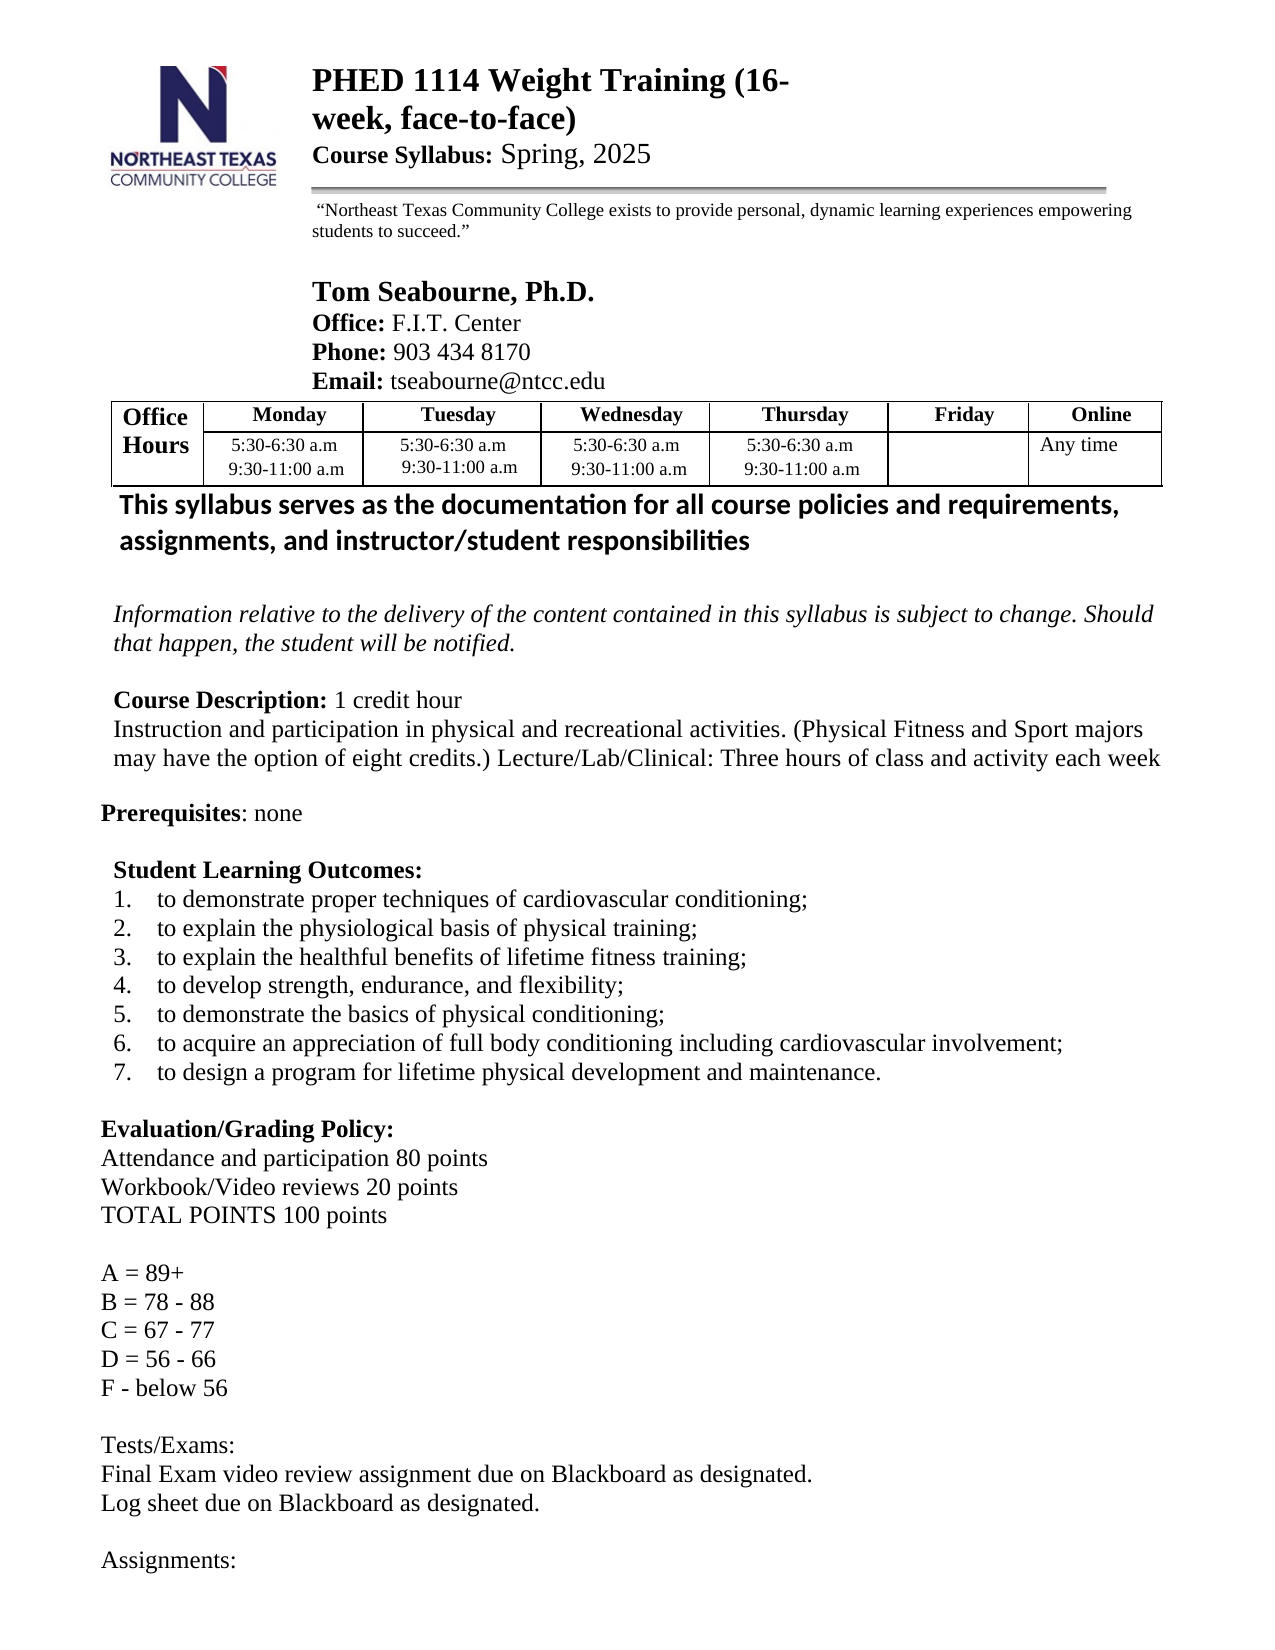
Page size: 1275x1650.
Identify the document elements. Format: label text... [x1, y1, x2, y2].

table_cell Any time [1029, 433, 1161, 485]
list to design a program for lifetime physical development and maintenance. [113, 1057, 1127, 1085]
list to explain the physiological basis of physical training; [113, 913, 1177, 942]
table_header Office Hours [112, 402, 203, 485]
list to explain the healthful benefits of lifetime fitness training; [113, 942, 1177, 970]
table_header Monday [204, 402, 363, 431]
text C = 67 - 77 [101, 1315, 1177, 1344]
table_cell [889, 433, 1028, 485]
list to acquire an appreciation of full body conditioning including cardiovascular involvement; [113, 1028, 1127, 1057]
text Course Syllabus: Spring, 2025 [312, 137, 808, 170]
table_header Online [1029, 402, 1161, 431]
text Phone: 903 434 8170 [312, 337, 1177, 366]
text Course Description: 1 credit hour [113, 685, 1159, 714]
table_cell 5:30-6:30 a.m 9:30-11:00 a.m [542, 433, 709, 485]
text Tom Seabourne, Ph.D. [312, 275, 1177, 308]
text “Northeast Texas Community College exists to provide personal, dynamic learning experiences empowering students to succeed.” [312, 188, 1177, 242]
table_header Thursday [710, 402, 888, 431]
table_cell 5:30-6:30 a.m 9:30-11:00 a.m [364, 433, 540, 485]
text Assignments: [101, 1545, 1177, 1574]
table_header Friday [889, 402, 1028, 431]
text PHED 1114 Weight Training (16-week, face-to-face) [312, 60, 808, 137]
table_header Wednesday [542, 402, 709, 431]
list to demonstrate the basics of physical conditioning; [113, 999, 1177, 1028]
picture [311, 187, 1107, 194]
list to develop strength, endurance, and flexibility; [113, 970, 1177, 999]
text This syllabus serves as the documentation for all course policies and requirements, assignments, and instructor/student responsibilities [119, 486, 1234, 558]
text D = 56 - 66 [101, 1344, 1177, 1373]
table_header Tuesday [364, 402, 541, 431]
text Email: tseabourne@ntcc.edu [312, 366, 1177, 394]
text Workbook/Video reviews​ 20 points [101, 1172, 1177, 1200]
subtitle Student Learning Outcomes: [113, 855, 1177, 884]
table_cell 5:30-6:30 a.m 9:30-11:00 a.m [204, 433, 362, 485]
text Office: F.I.T. Center [312, 308, 1177, 337]
text Attendance and participation ​80 points [101, 1143, 1177, 1172]
text A = 89+ [101, 1258, 1177, 1287]
text Prerequisites: none [101, 798, 1177, 827]
picture [107, 66, 280, 190]
text F - below 56 [101, 1373, 1177, 1402]
text Final Exam video review assignment due on Blackboard as designated. [101, 1459, 1177, 1488]
text Tests/Exams: [101, 1430, 1177, 1459]
text Instruction and participation in physical and recreational activities. (Physical Fitness and Sport majors may have the option of eight credits.) Lecture/Lab/Clinical: Three hours of class and activity each week [113, 714, 1170, 771]
table_cell 5:30-6:30 a.m 9:30-11:00 a.m [710, 433, 887, 485]
text B = 78 - 88 [101, 1287, 1177, 1315]
text Information relative to the delivery of the content contained in this syllabus is subject to change. Should that happen, the student will be notified. [113, 599, 1159, 656]
list to demonstrate proper techniques of cardiovascular conditioning; [113, 884, 1177, 913]
text Evaluation/Grading Policy: [101, 1114, 1177, 1143]
text Log sheet due on Blackboard as designated. [101, 1488, 1177, 1517]
text TOTAL POINTS ​100 points [101, 1200, 1177, 1229]
